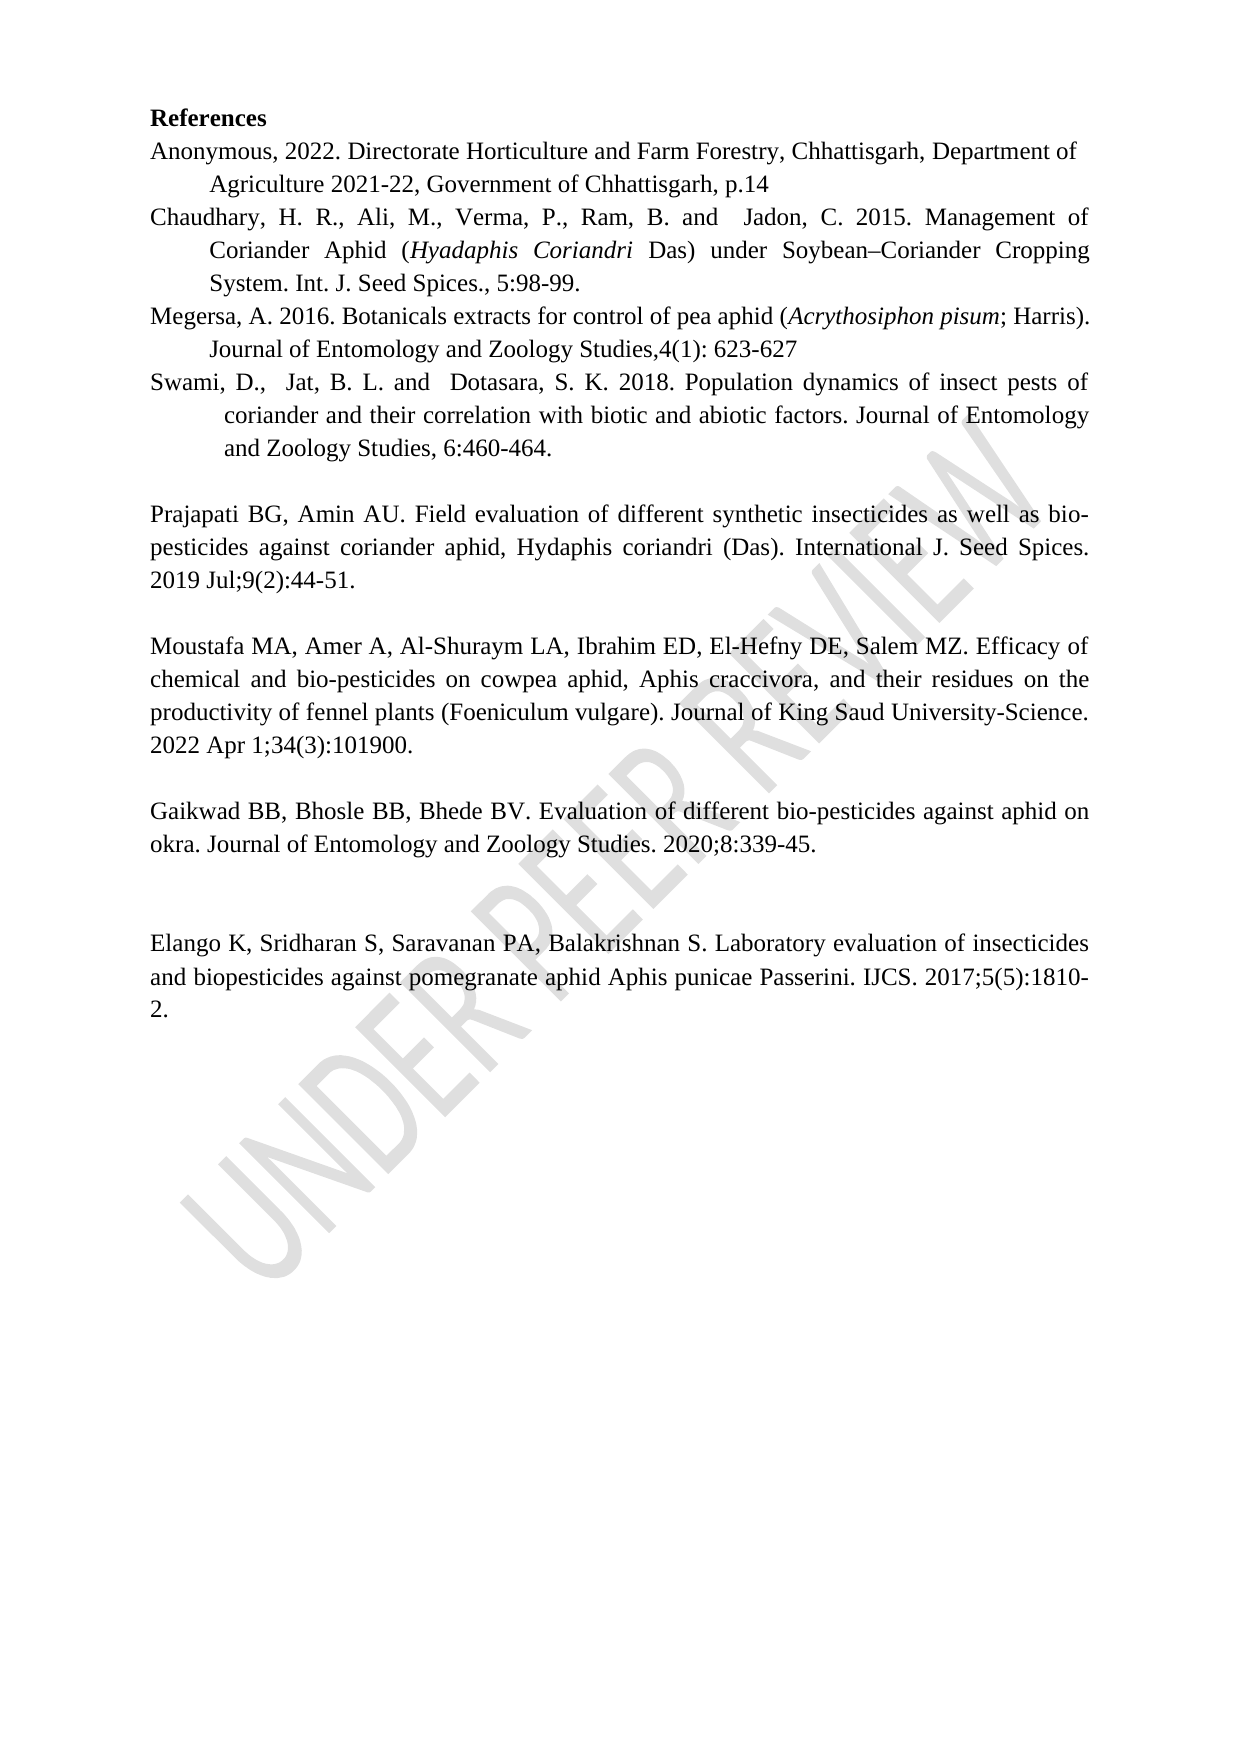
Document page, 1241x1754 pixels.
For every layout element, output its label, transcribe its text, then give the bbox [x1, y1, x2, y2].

text Elango K, Sridharan S, Saravanan PA, Balakrishnan S. Laboratory evaluation of insecticides and biopesticides against pomegranate aphid Aphis punicae Passerini. IJCS. 2017;5(5):1810-2. [150, 928, 1090, 1023]
text Chaudhary, H. R., Ali, M., Verma, P., Ram, B. and Jadon, C. 2015. Management of Coriander Aphid (Hyadaphis Coriandri Das) under Soybean–Coriander Cropping System. Int. J. Seed Spices., 5:98-99. [150, 202, 1090, 297]
text References [150, 103, 1090, 132]
text Megersa, A. 2016. Botanicals extracts for control of pea aphid (Acrythosiphon pisum; Harris). Journal of Entomology and Zoology Studies,4(1): 623-627 [150, 301, 1090, 363]
text Prajapati BG, Amin AU. Field evaluation of different synthetic insecticides as well as bio-pesticides against coriander aphid, Hydaphis coriandri (Das). International J. Seed Spices. 2019 Jul;9(2):44-51. [150, 499, 1090, 594]
text Moustafa MA, Amer A, Al-Shuraym LA, Ibrahim ED, El-Hefny DE, Salem MZ. Efficacy of chemical and bio-pesticides on cowpea aphid, Aphis craccivora, and their residues on the productivity of fennel plants (Foeniculum vulgare). Journal of King Saud University-Science. 2022 Apr 1;34(3):101900. [150, 631, 1090, 759]
text Swami, D., Jat, B. L. and Dotasara, S. K. 2018. Population dynamics of insect pests of coriander and their correlation with biotic and abiotic factors. Journal of Entomology and Zoology Studies, 6:460-464. [150, 367, 1090, 462]
text Gaikwad BB, Bhosle BB, Bhede BV. Evaluation of different bio-pesticides against aphid on okra. Journal of Entomology and Zoology Studies. 2020;8:339-45. [150, 796, 1090, 858]
text Anonymous, 2022. Directorate Horticulture and Farm Forestry, Chhattisgarh, Department of Agriculture 2021-22, Government of Chhattisgarh, p.14 [150, 136, 1090, 198]
